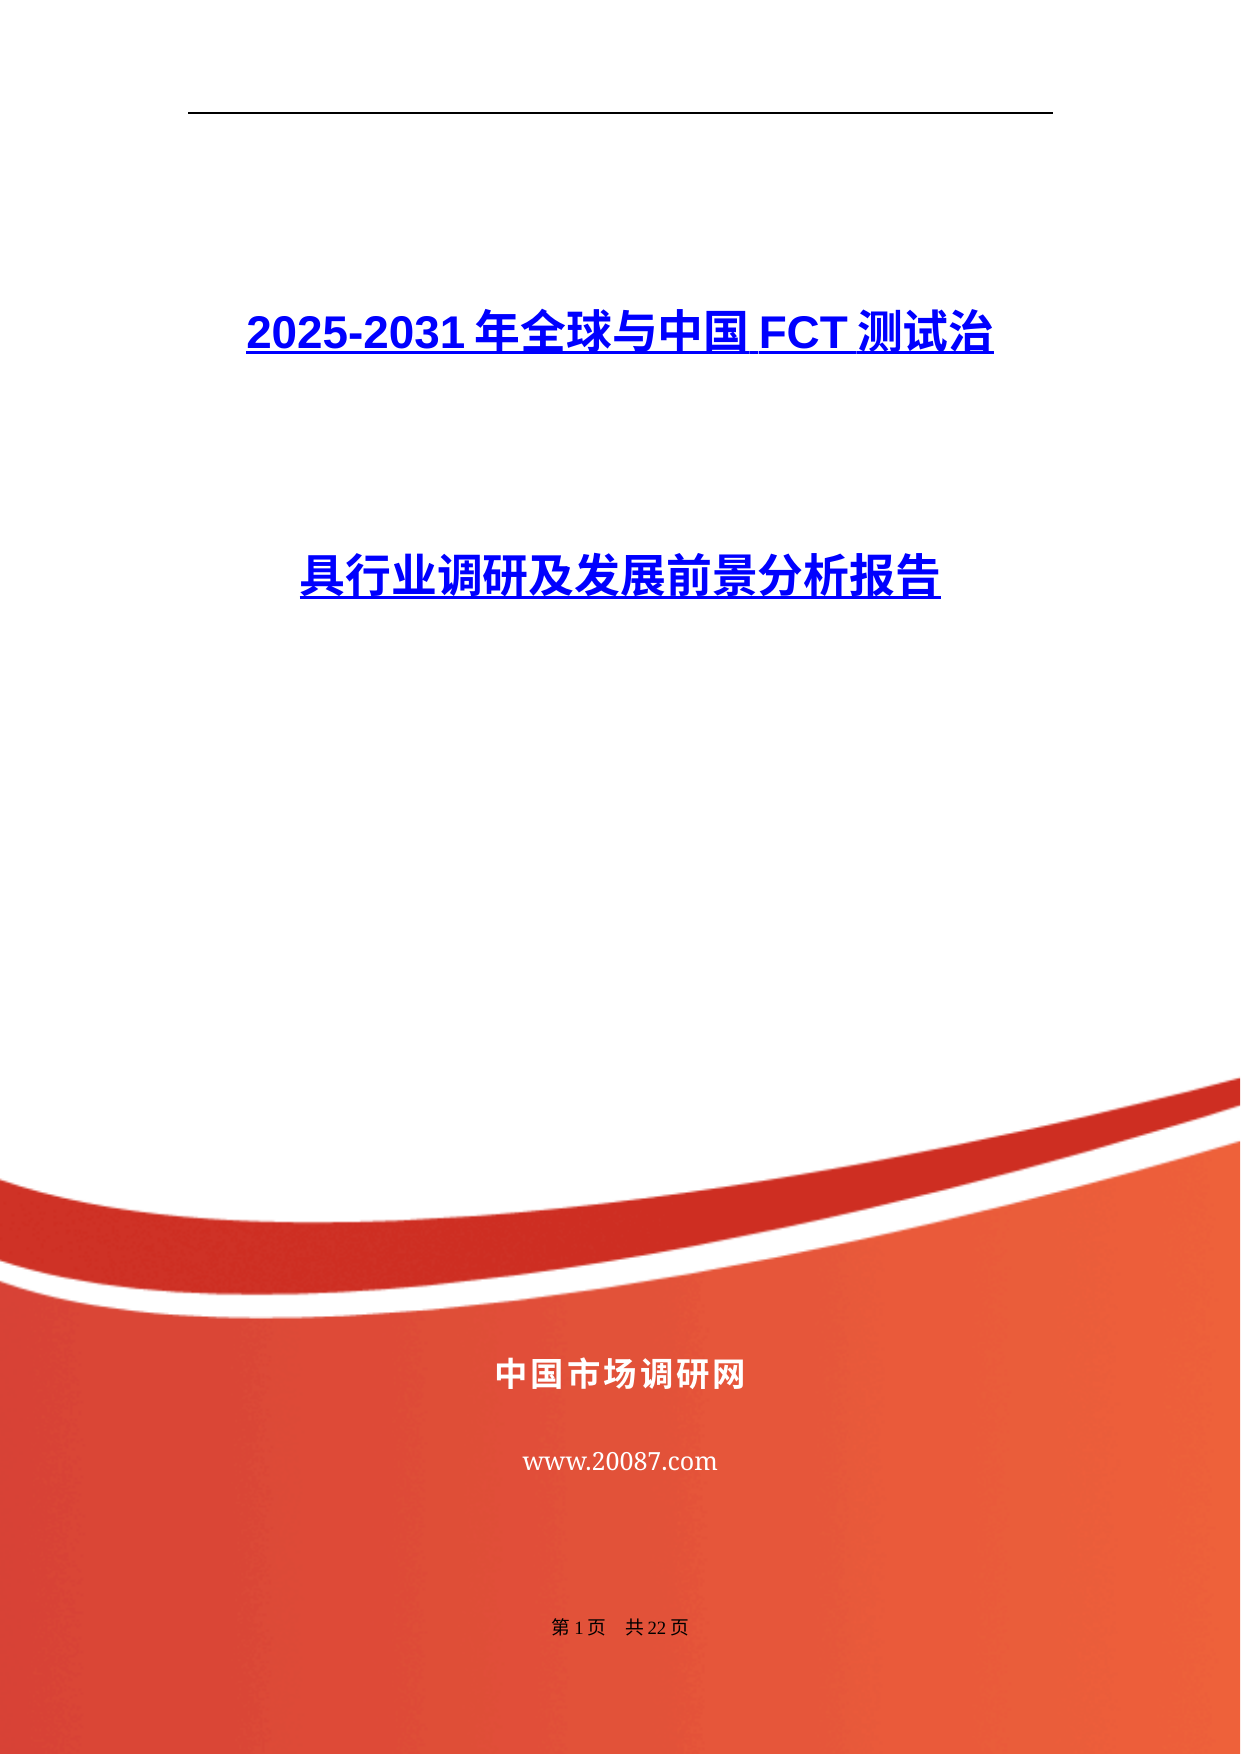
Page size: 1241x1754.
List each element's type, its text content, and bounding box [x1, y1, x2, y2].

table_header 2025-2031年全球与中国FCT测试治具行业调研及发展前景分析报告 [188, 207, 1053, 773]
text www.20087.com [187, 1428, 1053, 1493]
subtitle 中国市场调研网 [187, 1339, 1053, 1404]
picture [0, 1006, 1241, 1754]
